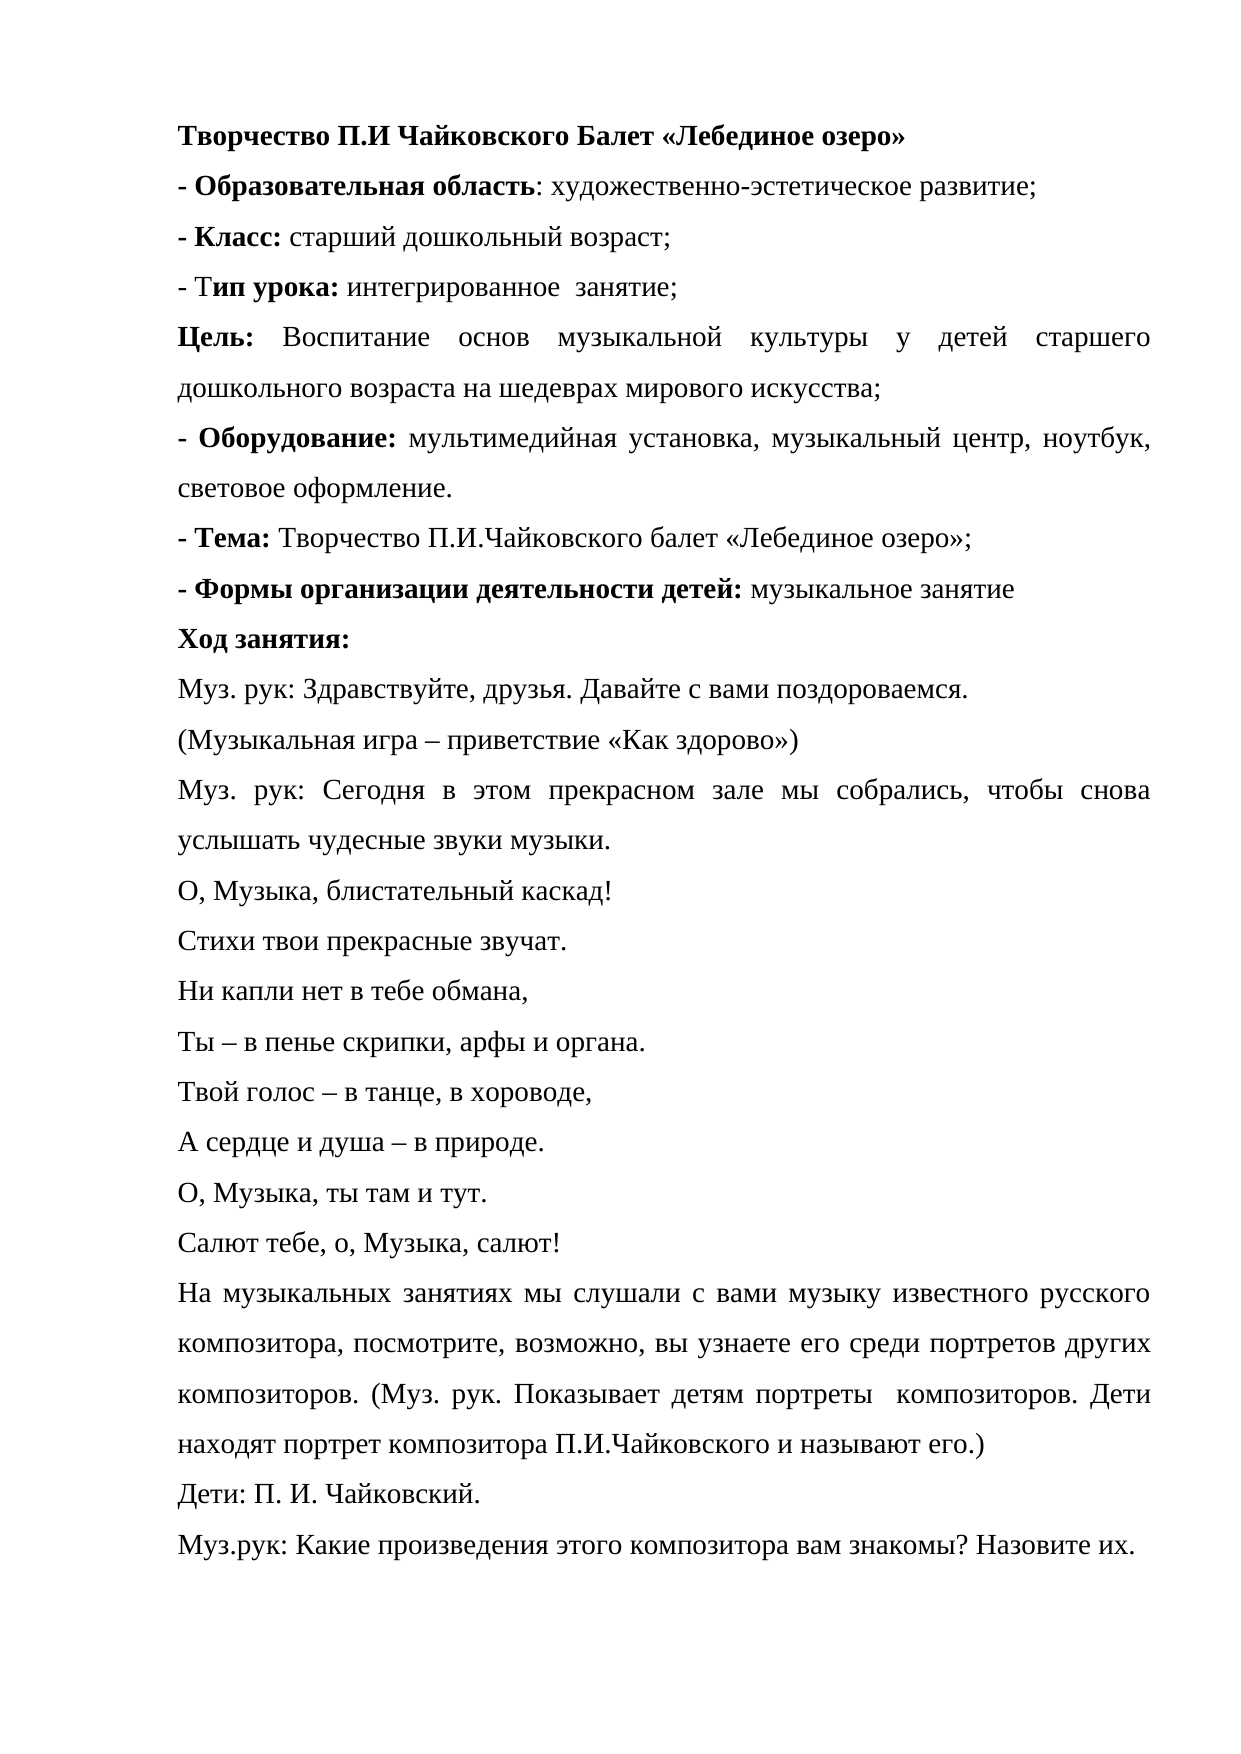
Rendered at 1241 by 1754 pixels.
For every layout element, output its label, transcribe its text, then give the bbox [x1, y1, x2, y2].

text О, Музыка, ты там и тут. [177, 1175, 1152, 1208]
text - Тип урока: интегрированное занятие; [177, 269, 1152, 303]
text Творчество П.И Чайковского Балет «Лебединое озеро» [177, 118, 1152, 152]
text - Формы организации деятельности детей: музыкальное занятие [177, 571, 1152, 604]
text Дети: П. И. Чайковский. [177, 1477, 1152, 1510]
text Муз.рук: Какие произведения этого композитора вам знакомы? Назовите их. [177, 1527, 1152, 1560]
text - Тема: Творчество П.И.Чайковского балет «Лебединое озеро»; [177, 521, 1152, 554]
text Салют тебе, о, Музыка, салют! [177, 1225, 1152, 1258]
text - Оборудование: мультимедийная установка, музыкальный центр, ноутбук, световое оформление. [177, 420, 1152, 504]
text Стихи твои прекрасные звучат. [177, 923, 1152, 957]
text На музыкальных занятиях мы слушали с вами музыку известного русского композитора, посмотрите, возможно, вы узнаете его среди портретов других композиторов. (Муз. рук. Показывает детям портреты композиторов. Дети находят портрет композитора П.И.Чайковского и называют его.) [177, 1275, 1152, 1460]
text Муз. рук: Сегодня в этом прекрасном зале мы собрались, чтобы снова услышать чудесные звуки музыки. [177, 772, 1152, 856]
text - Класс: старший дошкольный возраст; [177, 219, 1152, 252]
text Муз. рук: Здравствуйте, друзья. Давайте с вами поздороваемся. [177, 672, 1152, 705]
text О, Музыка, блистательный каскад! [177, 873, 1152, 906]
text Твой голос – в танце, в хороводе, [177, 1074, 1152, 1108]
text Ни капли нет в тебе обмана, [177, 973, 1152, 1007]
text Ход занятия: [177, 621, 1152, 655]
text Ты – в пенье скрипки, арфы и органа. [177, 1024, 1152, 1057]
text Цель: Воспитание основ музыкальной культуры у детей старшего дошкольного возраста на шедеврах мирового искусства; [177, 319, 1152, 403]
text - Образовательная область: художественно-эстетическое развитие; [177, 168, 1152, 202]
text А сердце и душа – в природе. [177, 1124, 1152, 1158]
text (Музыкальная игра – приветствие «Как здорово») [177, 722, 1152, 755]
